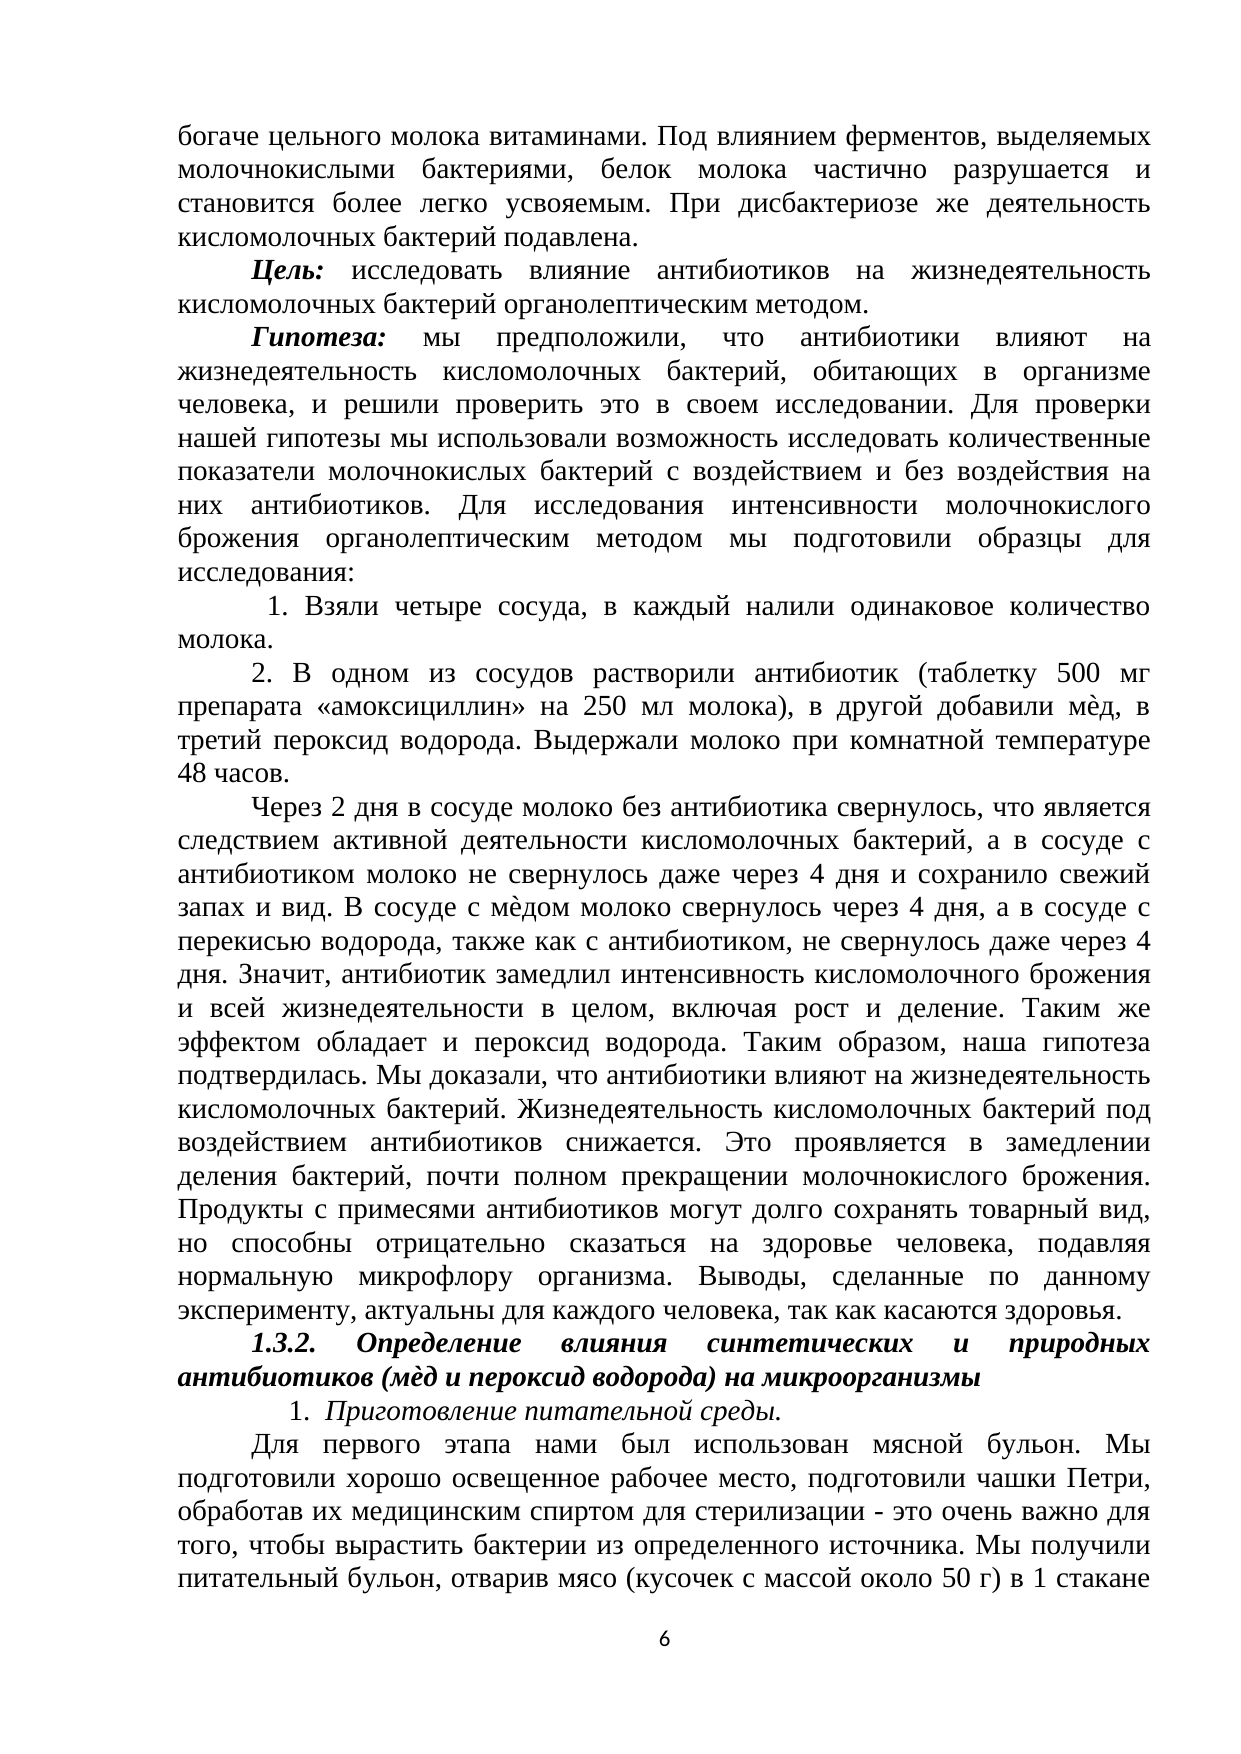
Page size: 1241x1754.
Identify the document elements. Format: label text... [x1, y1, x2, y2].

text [177, 118, 1152, 252]
list Приготовление питательной среды. [214, 1393, 1152, 1426]
text Через 2 дня в сосуде молоко без антибиотика свернулось, что является следствием активной деятельности кисломолочных бактерий, а в сосуде с антибиотиком молоко не свернулось даже через 4 дня и сохранило свежий запах и вид. В сосуде с мѐдом молоко свернулось через 4 дня, а в сосуде с перекисью водорода, также как с антибиотиком, не свернулось даже через 4 дня. Значит, антибиотик замедлил интенсивность кисломолочного брожения и всей жизнедеятельности в целом, включая рост и деление. Таким же эффектом обладает и пероксид водорода. Таким образом, наша гипотеза подтвердилась. Мы доказали, что антибиотики влияют на жизнедеятельность кисломолочных бактерий. Жизнедеятельность кисломолочных бактерий под воздействием антибиотиков снижается. Это проявляется в замедлении деления бактерий, почти полном прекращении молочнокислого брожения. Продукты с примесями антибиотиков могут долго сохранять товарный вид, но способны отрицательно сказаться на здоровье человека, подавляя нормальную микрофлору организма. Выводы, сделанные по данному эксперименту, актуальны для каждого человека, так как касаются здоровья. [177, 789, 1152, 1326]
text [177, 1426, 1152, 1594]
text Цель: исследовать влияние антибиотиков на жизнедеятельность кисломолочных бактерий органолептическим методом. [177, 252, 1152, 319]
text 1. Взяли четыре сосуда, в каждый налили одинаковое количество молока. [177, 588, 1152, 655]
text Гипотеза: мы предположили, что антибиотики влияют на жизнедеятельность кисломолочных бактерий, обитающих в организме человека, и решили проверить это в своем исследовании. Для проверки нашей гипотезы мы использовали возможность исследовать количественные показатели молочнокислых бактерий с воздействием и без воздействия на них антибиотиков. Для исследования интенсивности молочнокислого брожения органолептическим методом мы подготовили образцы для исследования: [177, 319, 1152, 588]
text 2. В одном из сосудов растворили антибиотик (таблетку 500 мг препарата «амоксициллин» на 250 мл молока), в другой добавили мѐд, в третий пероксид водорода. Выдержали молоко при комнатной температуре 48 часов. [177, 655, 1152, 789]
text 1.3.2. Определение влияния синтетических и природных антибиотиков (мѐд и пероксид водорода) на микроорганизмы [177, 1326, 1152, 1393]
